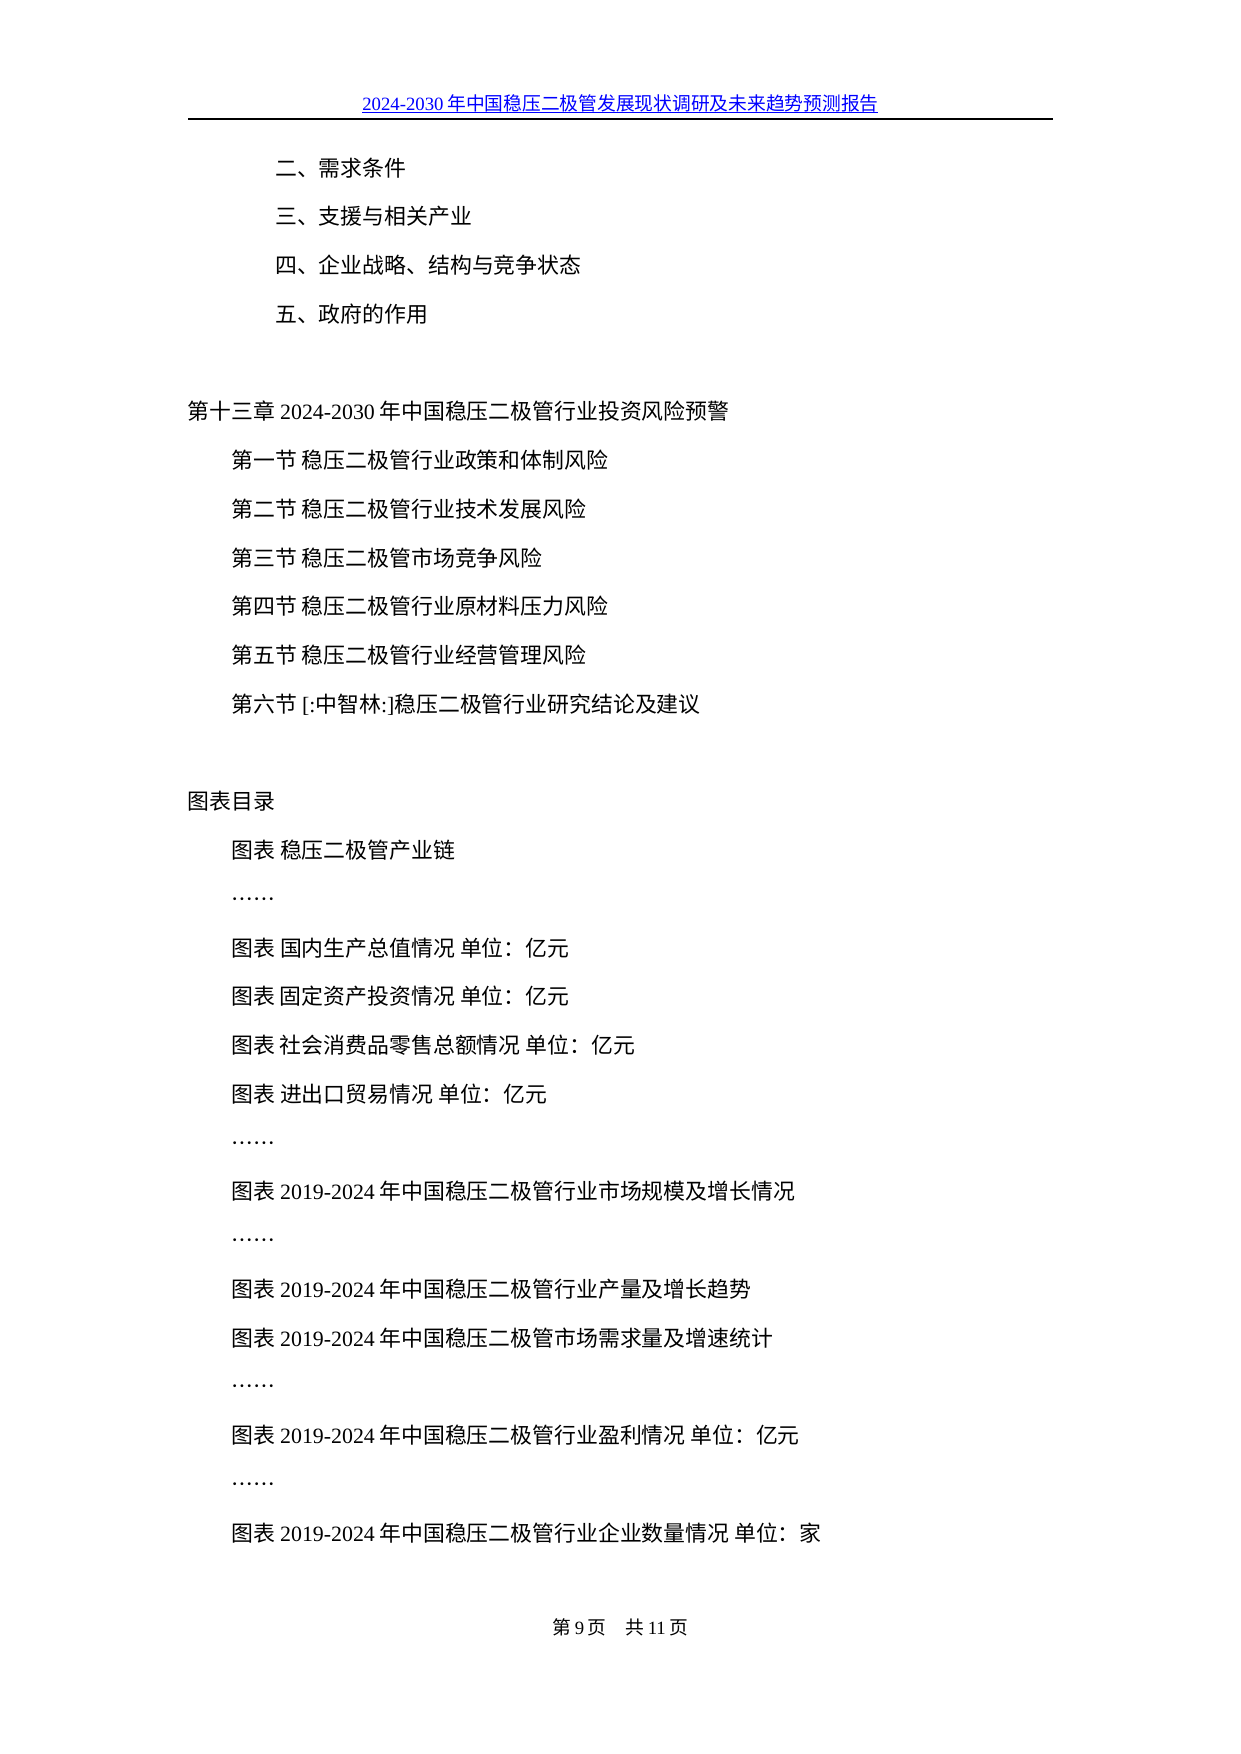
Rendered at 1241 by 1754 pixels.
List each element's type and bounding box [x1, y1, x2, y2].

text [187, 150, 1053, 1548]
